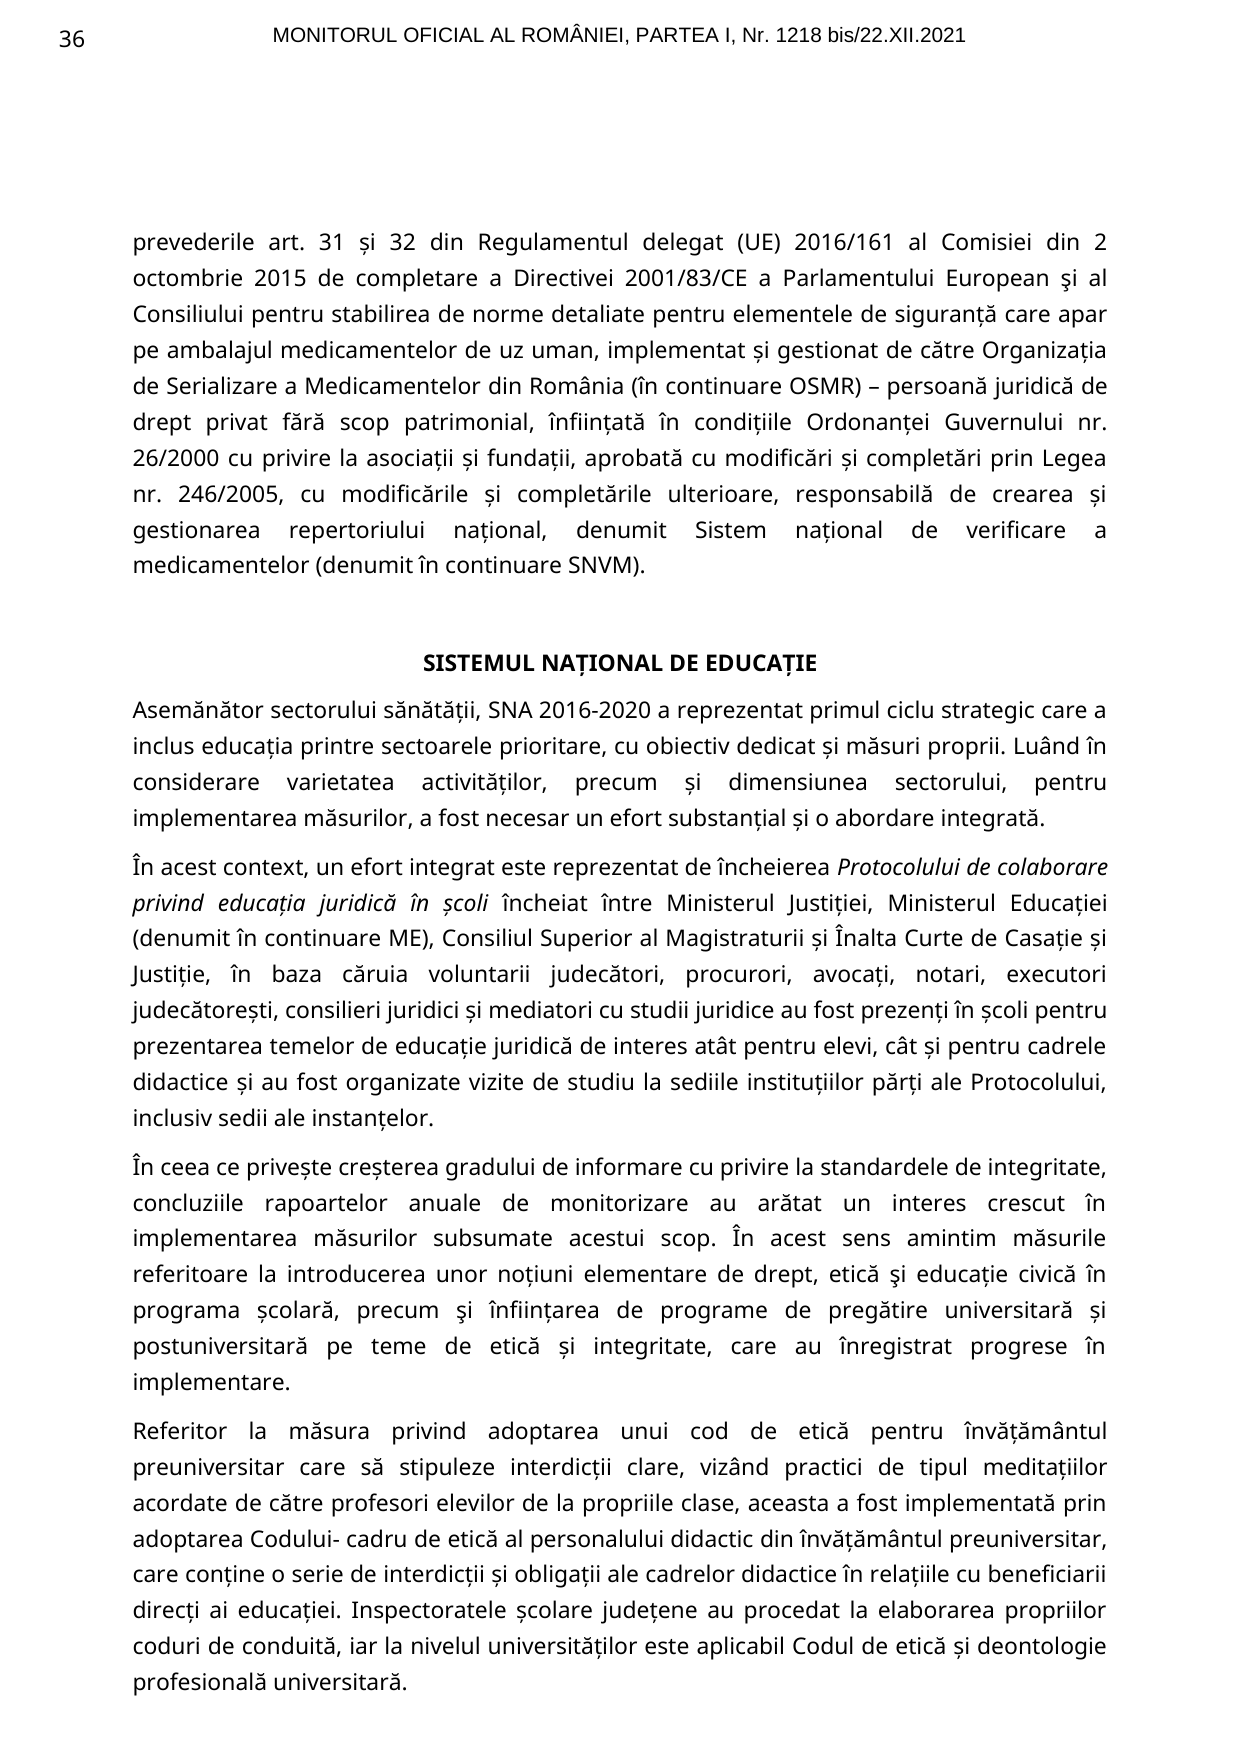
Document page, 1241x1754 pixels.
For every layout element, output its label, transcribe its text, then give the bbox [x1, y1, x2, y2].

text În acest context, un efort integrat este reprezentat de încheierea Protocolului de colaborare privind educația juridică în școli încheiat între Ministerul Justiției, Ministerul Educației (denumit în continuare ME), Consiliul Superior al Magistraturii și Înalta Curte de Casație și Justiție, în baza căruia voluntarii judecători, procurori, avocați, notari, executori judecătorești, consilieri juridici și mediatori cu studii juridice au fost prezenți în școli pentru prezentarea temelor de educație juridică de interes atât pentru elevi, cât și pentru cadrele didactice și au fost organizate vizite de studiu la sediile instituțiilor părți ale Protocolului, inclusiv sedii ale instanțelor. [132, 851, 1108, 1133]
text În ceea ce privește creșterea gradului de informare cu privire la standardele de integritate, concluziile rapoartelor anuale de monitorizare au arătat un interes crescut în implementarea măsurilor subsumate acestui scop. În acest sens amintim măsurile referitoare la introducerea unor noțiuni elementare de drept, etică şi educație civică în programa școlară, precum şi înființarea de programe de pregătire universitară și postuniversitară pe teme de etică și integritate, care au înregistrat progrese în implementare. [132, 1151, 1107, 1397]
text SISTEMUL NAȚIONAL DE EDUCAȚIE [19, 647, 1221, 678]
text prevederile art. 31 și 32 din Regulamentul delegat (UE) 2016/161 al Comisiei din 2 octombrie 2015 de completare a Directivei 2001/83/CE a Parlamentului European şi al Consiliului pentru stabilirea de norme detaliate pentru elementele de siguranță care apar pe ambalajul medicamentelor de uz uman, implementat și gestionat de către Organizația de Serializare a Medicamentelor din România (în continuare OSMR) – persoană juridică de drept privat fără scop patrimonial, înființată în condițiile Ordonanței Guvernului nr. 26/2000 cu privire la asociații și fundații, aprobată cu modificări și completări prin Legea nr. 246/2005, cu modificările și completările ulterioare, responsabilă de crearea și gestionarea repertoriului național, denumit Sistem național de verificare a medicamentelor (denumit în continuare SNVM). [132, 226, 1108, 581]
text Referitor la măsura privind adoptarea unui cod de etică pentru învățământul preuniversitar care să stipuleze interdicții clare, vizând practici de tipul meditațiilor acordate de către profesori elevilor de la propriile clase, aceasta a fost implementată prin adoptarea Codului- cadru de etică al personalului didactic din învățământul preuniversitar, care conține o serie de interdicții și obligații ale cadrelor didactice în relațiile cu beneficiarii direcți ai educației. Inspectoratele școlare județene au procedat la elaborarea propriilor coduri de conduită, iar la nivelul universităților este aplicabil Codul de etică și deontologie profesională universitară. [132, 1415, 1108, 1697]
text Asemănător sectorului sănătății, SNA 2016-2020 a reprezentat primul ciclu strategic care a inclus educația printre sectoarele prioritare, cu obiectiv dedicat și măsuri proprii. Luând în considerare varietatea activităților, precum și dimensiunea sectorului, pentru implementarea măsurilor, a fost necesar un efort substanțial și o abordare integrată. [132, 694, 1108, 833]
